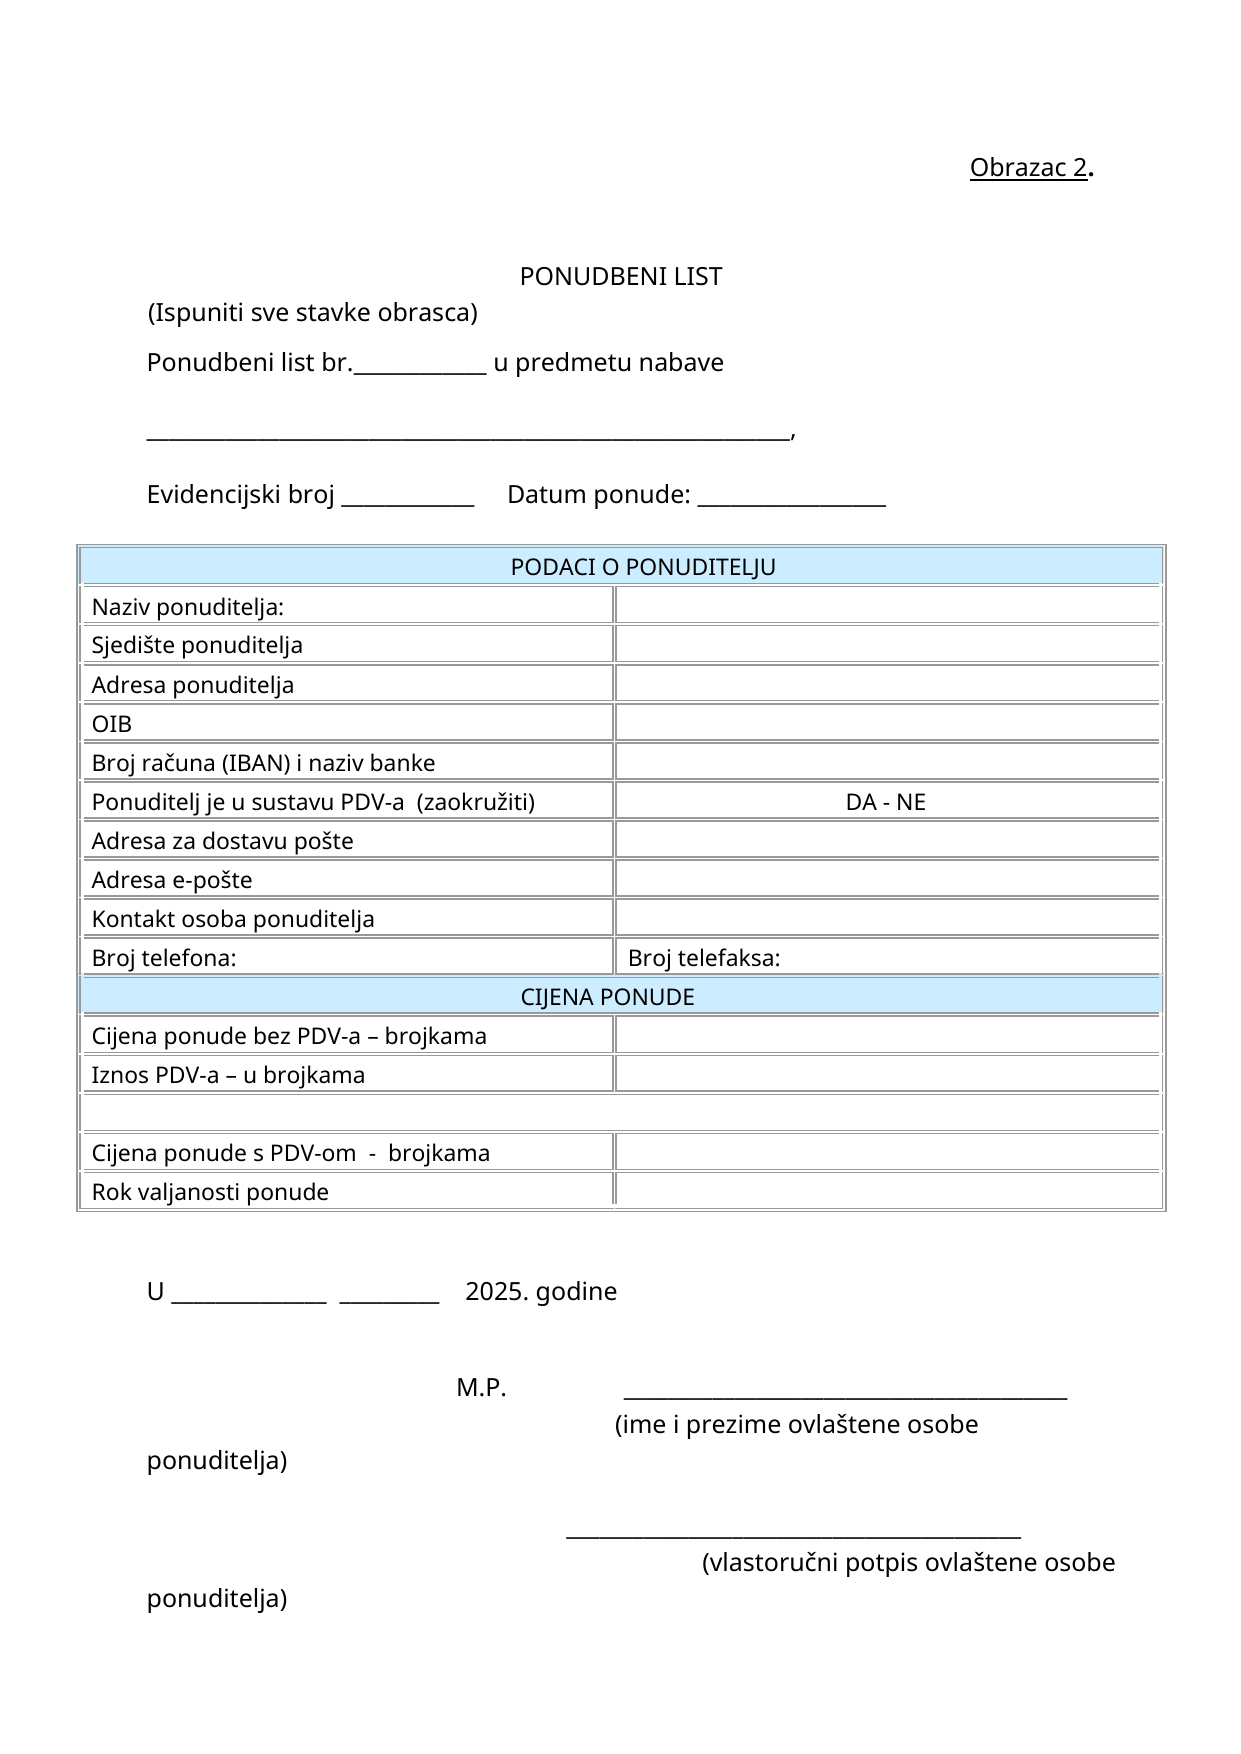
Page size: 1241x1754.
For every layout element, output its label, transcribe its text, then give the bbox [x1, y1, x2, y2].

table_cell [843, 583, 1164, 622]
table_cell [843, 973, 1164, 1012]
table_cell [843, 856, 1164, 895]
table_cell [843, 817, 1164, 856]
table_cell Cijena ponude bez PDV-a – brojkama [78, 1012, 614, 1051]
table_cell [843, 661, 1164, 700]
text Ponudbeni list br.____________ u predmetu nabave [146, 344, 1094, 378]
table_cell Iznos PDV-a – u brojkama [78, 1051, 614, 1090]
table_cell [617, 744, 843, 778]
table_cell [617, 705, 843, 739]
table_cell [617, 626, 843, 661]
text PONUDBENI LIST [148, 258, 1094, 292]
table_cell [617, 861, 843, 895]
table_cell [843, 895, 1164, 934]
table_cell [617, 783, 843, 817]
table_cell Naziv ponuditelja: [78, 583, 614, 622]
table_cell [843, 1012, 1164, 1051]
text (ime i prezime ovlaštene osobe ponuditelja) [146, 1406, 1094, 1477]
table_cell Cijena ponude s PDV-om - brojkama [78, 1130, 614, 1168]
table_cell CIJENA PONUDE [78, 973, 843, 1012]
table_cell Adresa e-pošte [78, 856, 614, 895]
table_cell [843, 1090, 1164, 1129]
table_cell Kontakt osoba ponuditelja [78, 895, 614, 934]
text M.P. ________________________________________ [148, 1370, 1068, 1404]
table_cell [617, 666, 843, 700]
text (vlastoručni potpis ovlaštene osobe ponuditelja) [146, 1545, 1094, 1615]
table_cell Rok valjanosti ponude [78, 1169, 614, 1208]
table_cell [843, 1169, 1164, 1208]
table_cell [843, 934, 1164, 973]
text __________________________________________________________, [146, 411, 1094, 445]
table_cell DA - NE [843, 778, 1164, 817]
table_cell [617, 1056, 843, 1090]
table_cell [617, 1134, 843, 1168]
table_cell Broj telefona: [78, 934, 614, 973]
text U ______________ _________ 2025. godine [146, 1273, 1094, 1307]
table_cell [843, 700, 1164, 739]
table_cell [614, 1169, 843, 1208]
table_cell [617, 822, 843, 856]
text _________________________________________ [148, 1509, 1094, 1543]
table_cell [617, 587, 843, 622]
text (Ispuniti sve stavke obrasca) [148, 294, 1094, 328]
table_cell [843, 1130, 1164, 1168]
table_header [843, 548, 1162, 583]
table_cell Ponuditelj je u sustavu PDV-a (zaokružiti) [78, 778, 614, 817]
table_cell [617, 900, 843, 934]
table_cell [843, 739, 1164, 778]
table_cell OIB [78, 700, 614, 739]
table_cell [843, 1051, 1164, 1090]
table_cell Broj računa (IBAN) i naziv banke [78, 739, 614, 778]
table_cell Sjedište ponuditelja [78, 622, 614, 661]
table_header PODACI O PONUDITELJU [81, 548, 843, 583]
text Obrazac 2. [148, 150, 1094, 184]
table_cell [617, 1017, 843, 1051]
table_cell Adresa ponuditelja [78, 661, 614, 700]
text Evidencijski broj ____________ Datum ponude: _________________ [146, 477, 1094, 511]
table_cell [78, 1090, 843, 1129]
table_cell Broj telefaksa: [617, 939, 843, 973]
table_cell [843, 622, 1164, 661]
table_cell Adresa za dostavu pošte [78, 817, 614, 856]
